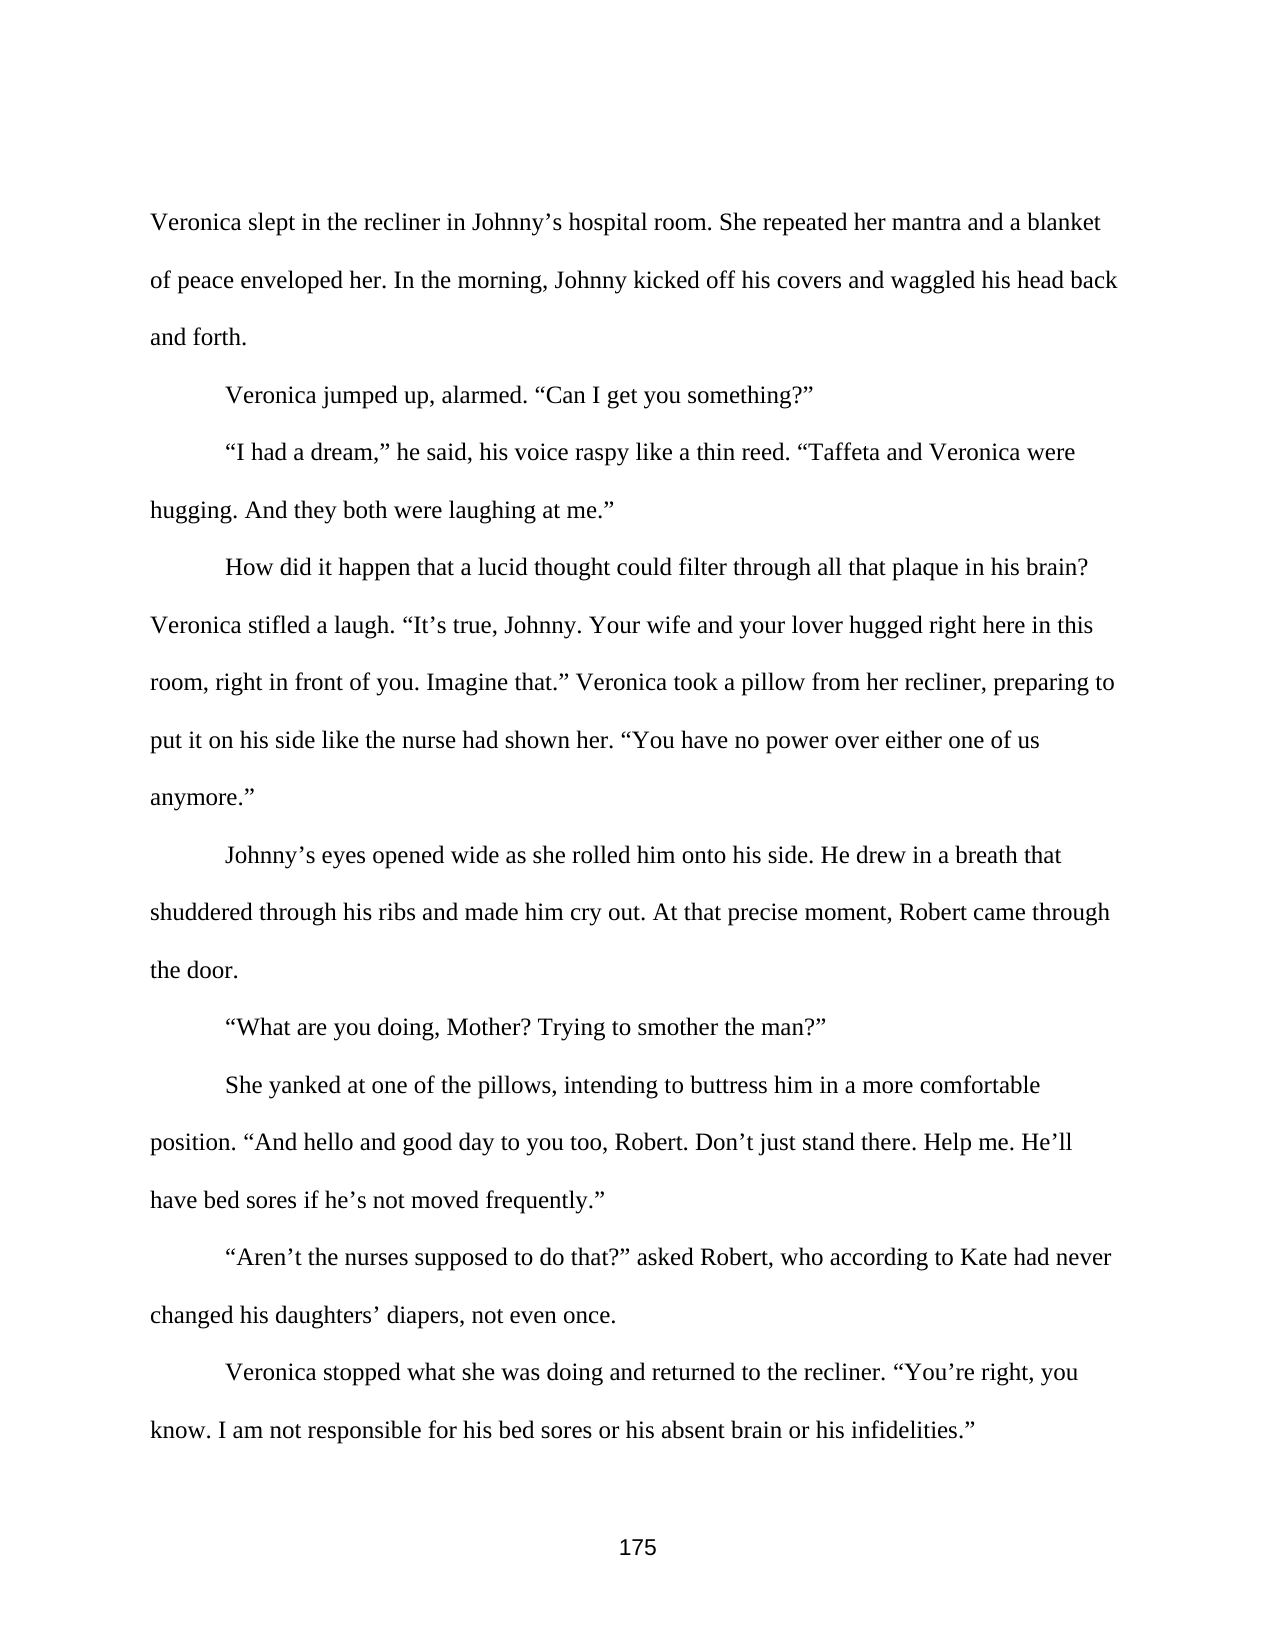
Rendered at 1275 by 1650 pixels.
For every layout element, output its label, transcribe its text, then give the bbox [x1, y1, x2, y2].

text Veronica stopped what she was doing and returned to the recliner. “You’re right, you know. I am not responsible for his bed sores or his absent brain or his infidelities.” [150, 1357, 1125, 1444]
text She yanked at one of the pillows, intending to buttress him in a more comfortable position. “And hello and good day to you too, Robert. Don’t just stand there. Help me. He’ll have bed sores if he’s not moved frequently.” [150, 1070, 1125, 1214]
text “I had a dream,” he said, his voice raspy like a thin reed. “Taffeta and Veronica were hugging. And they both were laughing at me.” [150, 437, 1125, 524]
text “Aren’t the nurses supposed to do that?” asked Robert, who according to Kate had never changed his daughters’ diapers, not even once. [150, 1242, 1125, 1329]
text How did it happen that a lucid thought could filter through all that plaque in his brain? Veronica stifled a laugh. “It’s true, Johnny. Your wife and your lover hugged right here in this room, right in front of you. Imagine that.” Veronica took a pillow from her recliner, preparing to put it on his side like the nurse had shown her. “You have no power over either one of us anymore.” [150, 552, 1125, 811]
text Veronica slept in the recliner in Johnny’s hospital room. She repeated her mantra and a blanket of peace enveloped her. In the morning, Johnny kicked off his covers and waggled his head back and forth. [150, 207, 1125, 351]
text Veronica jumped up, alarmed. “Can I get you something?” [150, 380, 1125, 409]
text “What are you doing, Mother? Trying to smother the man?” [150, 1012, 1125, 1041]
text Johnny’s eyes opened wide as she rolled him onto his side. He drew in a breath that shuddered through his ribs and made him cry out. At that precise moment, Robert came through the door. [150, 840, 1125, 984]
